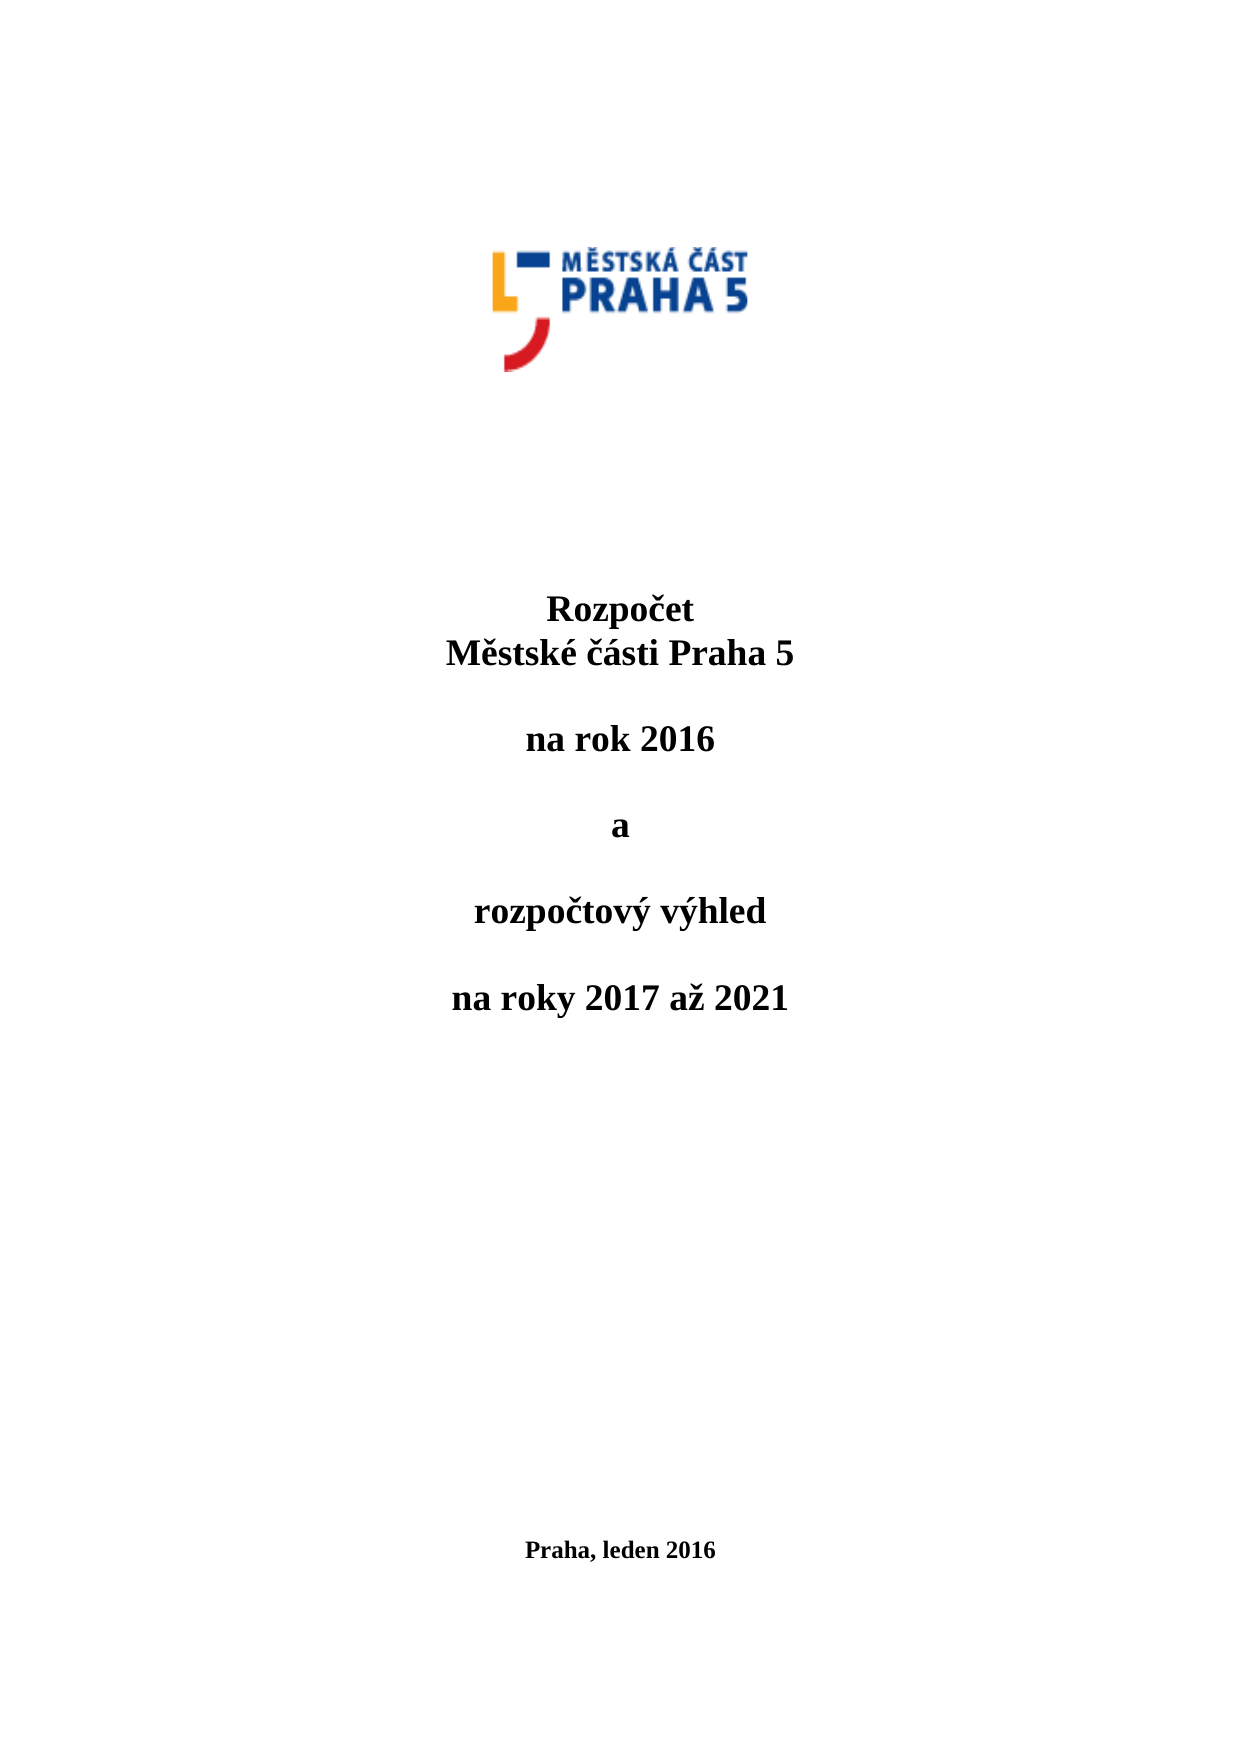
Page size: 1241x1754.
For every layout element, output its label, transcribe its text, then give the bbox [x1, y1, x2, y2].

text Rozpočet [118, 587, 1122, 630]
text Městské části Praha 5 [118, 630, 1122, 673]
text a [118, 802, 1122, 846]
picture [492, 247, 748, 372]
text na roky 2017 až 2021 [118, 975, 1122, 1018]
text rozpočtový výhled [118, 889, 1122, 932]
text Praha, leden 2016 [118, 1536, 1122, 1564]
text na rok 2016 [118, 716, 1122, 759]
